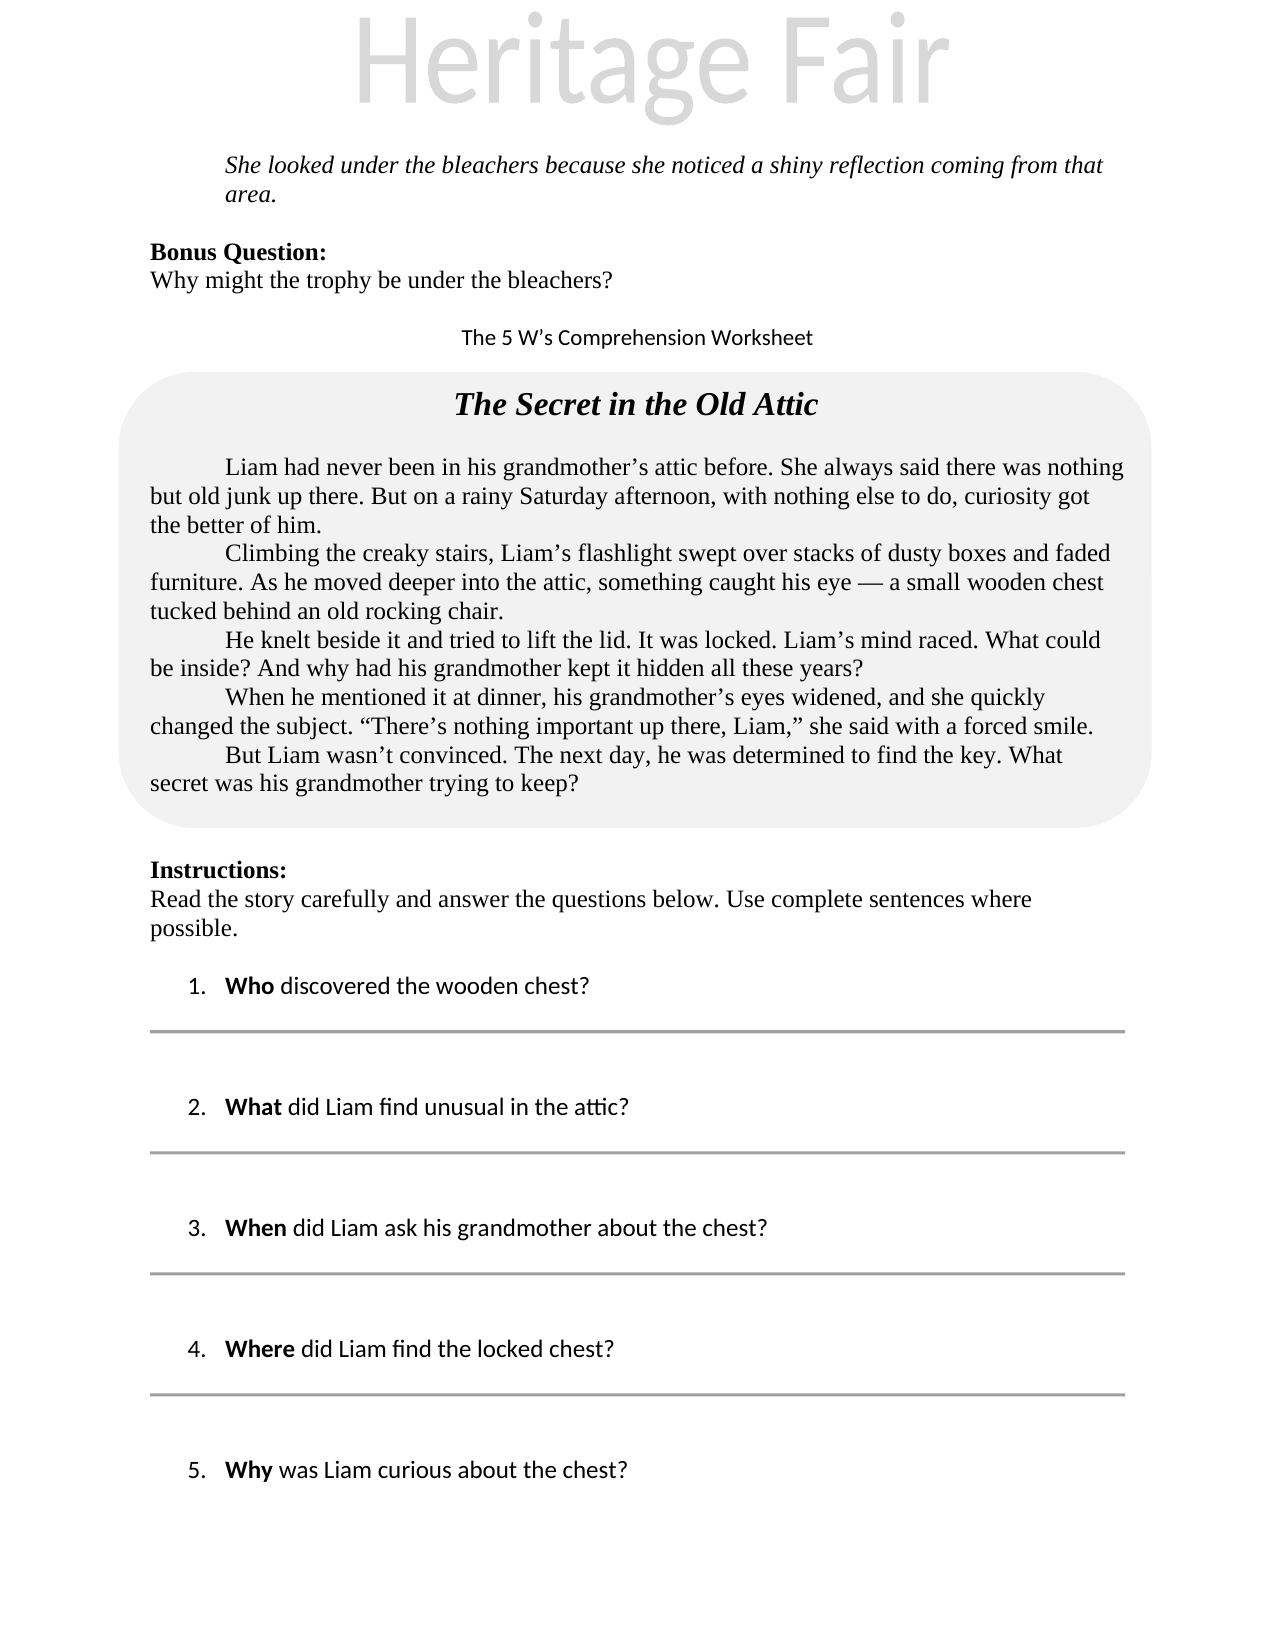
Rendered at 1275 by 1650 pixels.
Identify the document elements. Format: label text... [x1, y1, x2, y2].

list Where did Liam find the locked chest? [187, 1334, 1125, 1364]
text He knelt beside it and tried to lift the lid. It was locked. Liam’s mind raced. What could be inside? And why had his grandmother kept it hidden all these years? [150, 625, 1125, 682]
text When he mentioned it at dinner, his grandmother’s eyes widened, and she quickly changed the subject. “There’s nothing important up there, Liam,” she said with a forced smile. [150, 682, 1125, 740]
text She looked under the bleachers because she noticed a shiny reflection coming from that area. [225, 150, 1162, 207]
list Who discovered the wooden chest? [187, 971, 1125, 1001]
text The 5 W’s Comprehension Worksheet [150, 323, 1125, 351]
text The Secret in the Old Attic [150, 385, 1125, 423]
list Why was Liam curious about the chest? [187, 1455, 1125, 1485]
list What did Liam find unusual in the attic? [187, 1092, 1125, 1122]
text Climbing the creaky stairs, Liam’s flashlight swept over stacks of dusty boxes and faded furniture. As he moved deeper into the attic, something caught his eye — a small wooden chest tucked behind an old rocking chair. [150, 538, 1125, 625]
text Bonus Question: Why might the trophy be under the bleachers? [150, 237, 1125, 294]
text But Liam wasn’t convinced. The next day, he was determined to find the key. What secret was his grandmother trying to keep? [150, 740, 1125, 797]
list When did Liam ask his grandmother about the chest? [187, 1213, 1125, 1243]
text Instructions: Read the story carefully and answer the questions below. Use complete sentences where possible. [150, 855, 1125, 941]
text Liam had never been in his grandmother’s attic before. She always said there was nothing but old junk up there. But on a rainy Saturday afternoon, with nothing else to do, curiosity got the better of him. [150, 452, 1125, 538]
